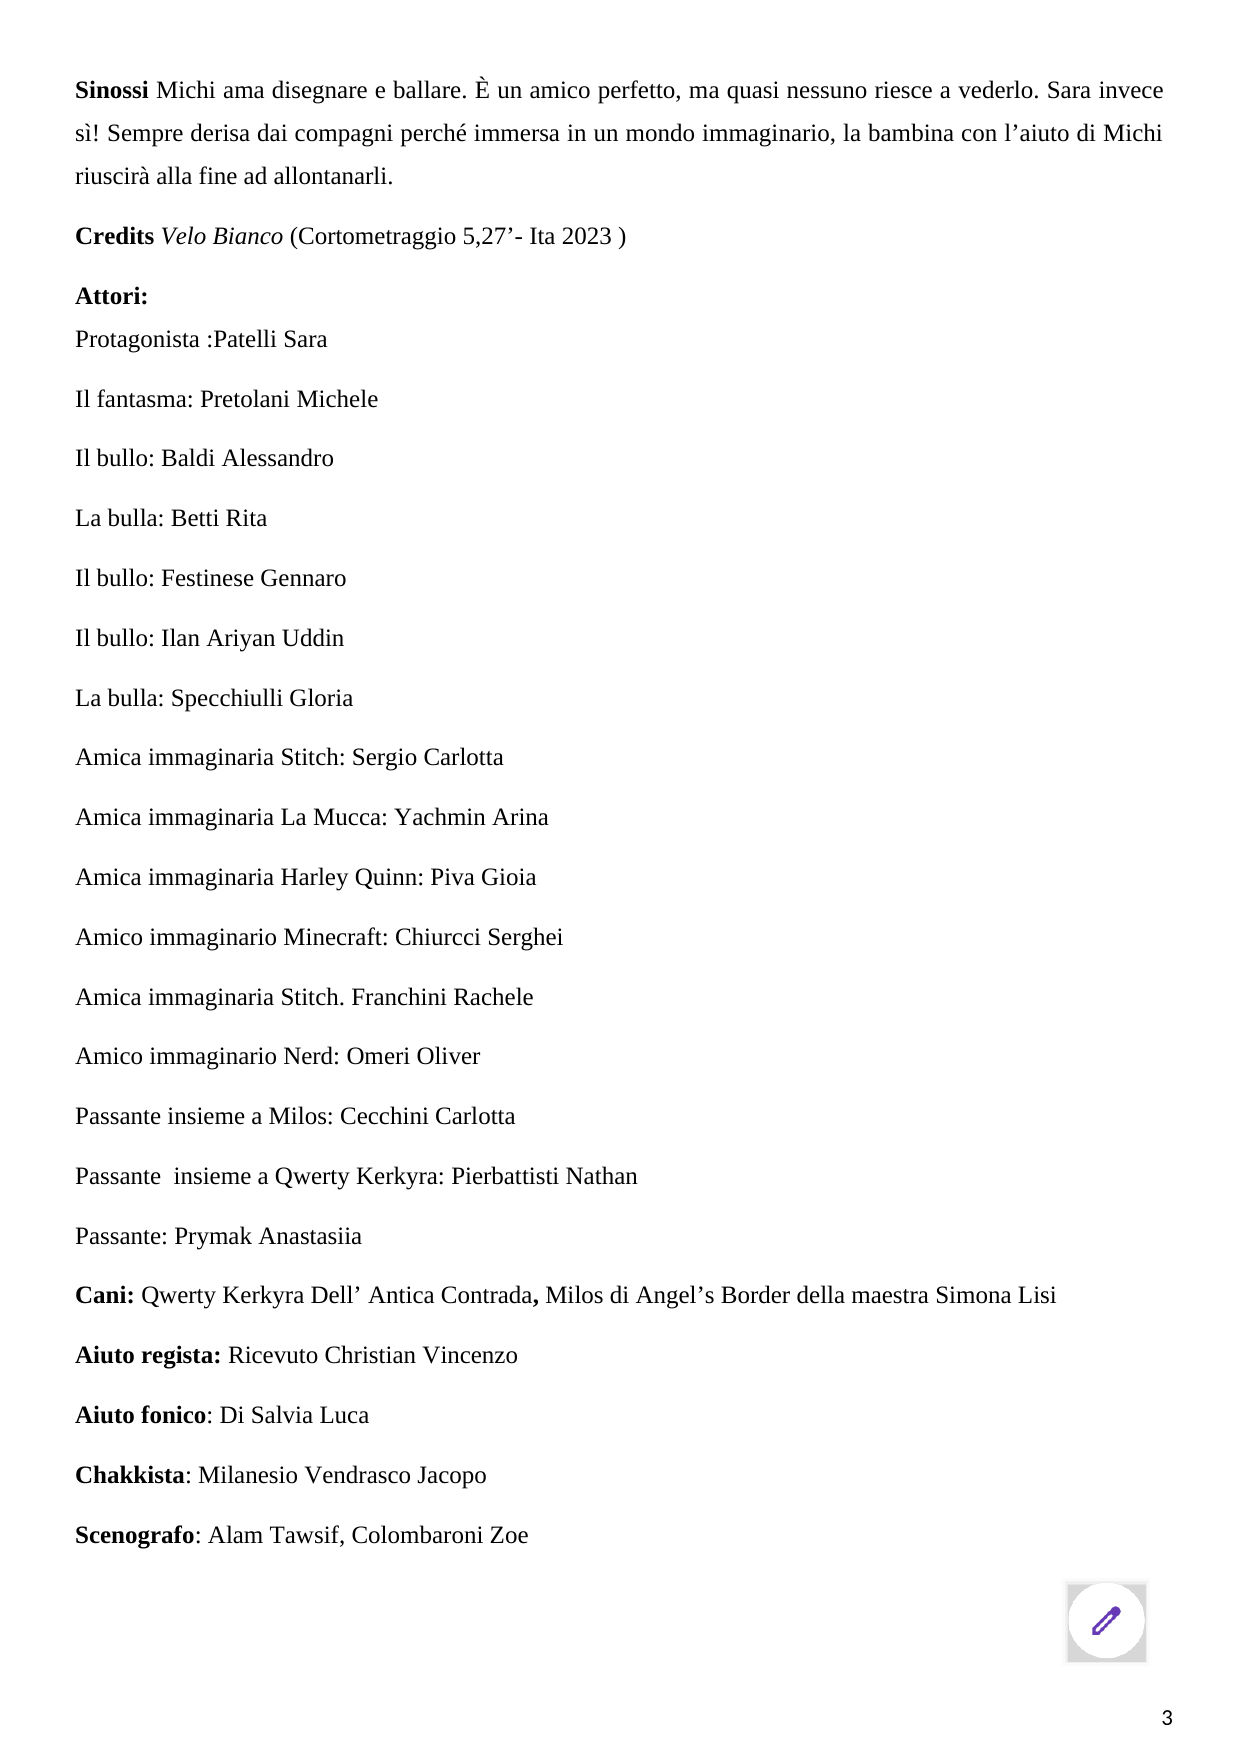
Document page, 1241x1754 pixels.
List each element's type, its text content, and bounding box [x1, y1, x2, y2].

text Protagonista :Patelli Sara [75, 324, 1165, 353]
text Il bullo: Festinese Gennaro [75, 563, 1165, 592]
text Sinossi Michi ama disegnare e ballare. È un amico perfetto, ma quasi nessuno riesce a vederlo. Sara invece sì! Sempre derisa dai compagni perché immersa in un mondo immaginario, la bambina con l’aiuto di Michi riuscirà alla fine ad allontanarli. [75, 75, 1165, 190]
text Aiuto fonico: Di Salvia Luca [75, 1400, 1165, 1429]
text Cani: Qwerty Kerkyra Dell’ Antica Contrada, Milos di Angel’s Border della maestra Simona Lisi [75, 1281, 1165, 1309]
text Il bullo: Ilan Ariyan Uddin [75, 623, 1165, 652]
text Il fantasma: Pretolani Michele [75, 384, 1165, 412]
text Passante insieme a Milos: Cecchini Carlotta [75, 1101, 1165, 1130]
text Aiuto regista: Ricevuto Christian Vincenzo [75, 1340, 1165, 1369]
picture [1062, 1578, 1150, 1666]
text La bulla: Specchiulli Gloria [75, 683, 1165, 711]
text La bulla: Betti Rita [75, 503, 1165, 532]
text Passante insieme a Qwerty Kerkyra: Pierbattisti Nathan [75, 1161, 1165, 1190]
text Amica immaginaria Harley Quinn: Piva Gioia [75, 862, 1165, 891]
text Amico immaginario Minecraft: Chiurcci Serghei [75, 922, 1165, 951]
text Credits Velo Bianco (Cortometraggio 5,27’- Ita 2023 ) [75, 221, 1165, 250]
text Scenografo: Alam Tawsif, Colombaroni Zoe [75, 1520, 1165, 1548]
text Passante: Prymak Anastasiia [75, 1221, 1165, 1249]
text Amica immaginaria Stitch: Sergio Carlotta [75, 742, 1165, 771]
text Amico immaginario Nerd: Omeri Oliver [75, 1041, 1165, 1070]
text Amica immaginaria Stitch. Franchini Rachele [75, 982, 1165, 1010]
text Il bullo: Baldi Alessandro [75, 443, 1165, 472]
text Chakkista: Milanesio Vendrasco Jacopo [75, 1460, 1165, 1489]
text Attori: [75, 281, 1165, 309]
text Amica immaginaria La Mucca: Yachmin Arina [75, 802, 1165, 831]
